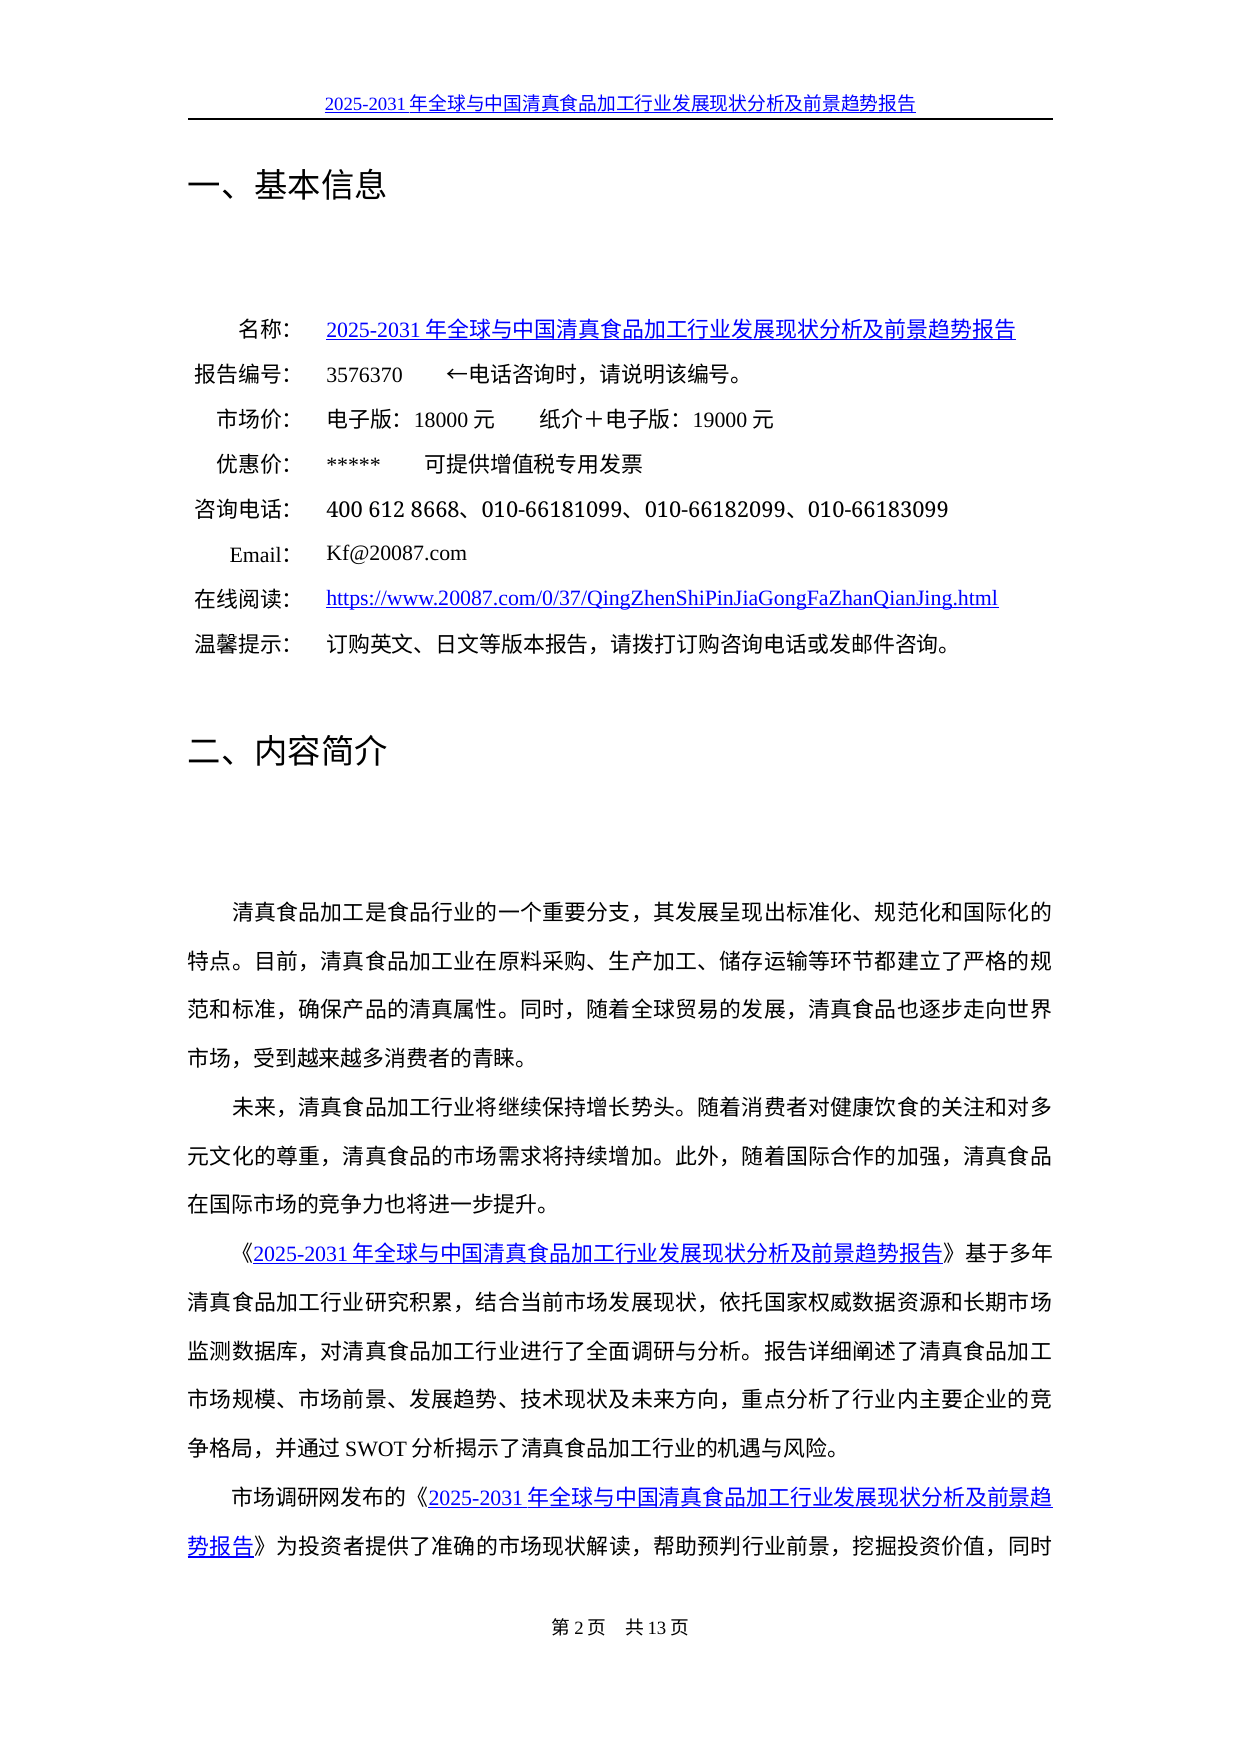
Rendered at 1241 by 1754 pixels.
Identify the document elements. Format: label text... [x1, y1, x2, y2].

table_cell 优惠价： [167, 447, 315, 492]
table_cell Email： [167, 537, 315, 582]
table_cell 订购英文、日文等版本报告，请拨打订购咨询电话或发邮件咨询。 [315, 627, 1073, 672]
table_cell 电子版：18000 元 纸介＋电子版：19000 元 [315, 402, 1073, 447]
table_cell 报告编号： [167, 357, 315, 402]
title 一、基本信息 [187, 150, 1053, 215]
table_cell 温馨提示： [167, 627, 315, 672]
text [187, 894, 1053, 1561]
table_cell 市场价： [167, 402, 315, 447]
table_cell 在线阅读： [167, 582, 315, 627]
table_cell [315, 582, 1073, 627]
table_cell 400 612 8668、010-66181099、010-66182099、010-66183099 [315, 492, 1073, 537]
table_header 名称： [167, 312, 315, 357]
table_cell Kf@20087.com [315, 537, 1073, 582]
table_header 2025-2031年全球与中国清真食品加工行业发展现状分析及前景趋势报告 [315, 312, 1073, 357]
table_cell 咨询电话： [167, 492, 315, 537]
table_cell ***** 可提供增值税专用发票 [315, 447, 1073, 492]
title 二、内容简介 [187, 717, 1053, 782]
table_cell 3576370 ←电话咨询时，请说明该编号。 [315, 357, 1073, 402]
